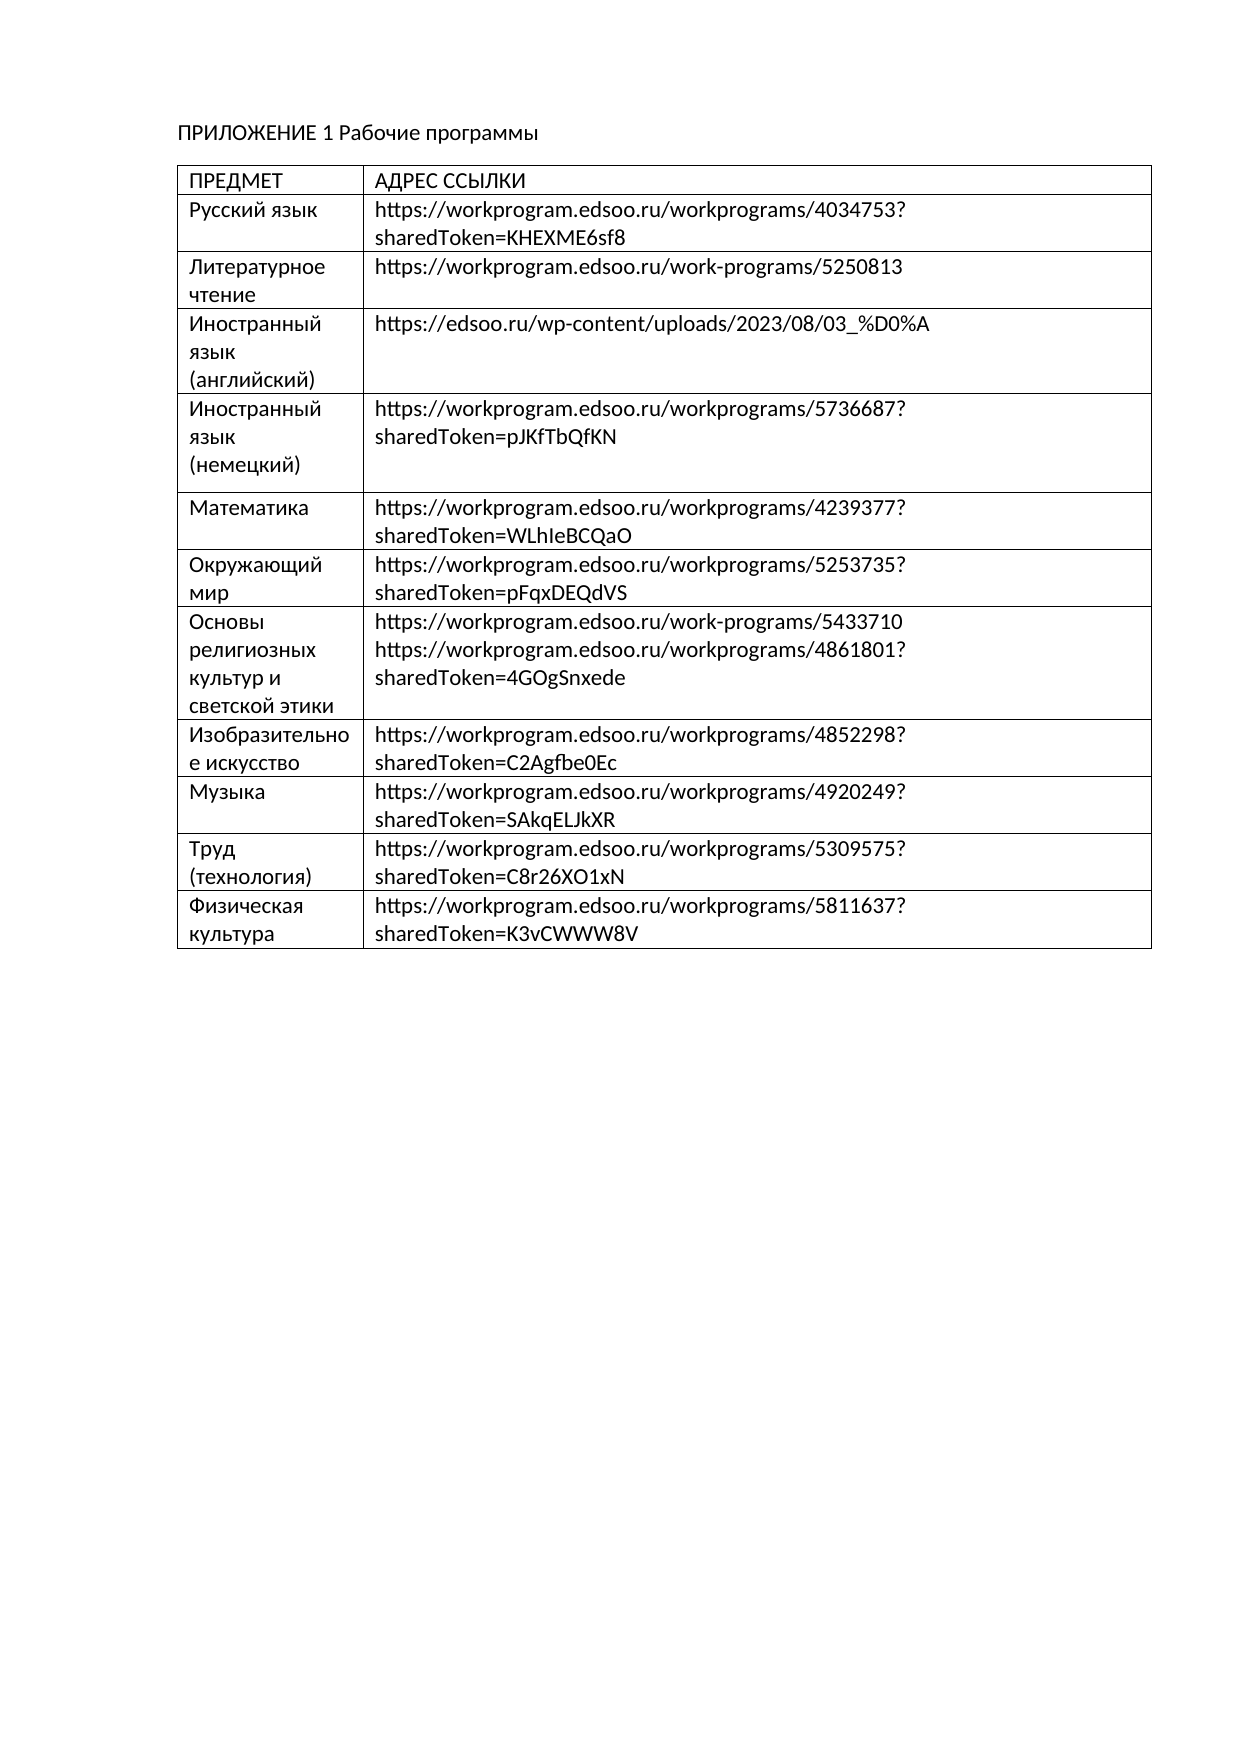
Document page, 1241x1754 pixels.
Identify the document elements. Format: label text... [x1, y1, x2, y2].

table_cell Иностранный язык (английский) [178, 309, 363, 393]
table_cell Русский язык [178, 195, 363, 251]
table_header ПРЕДМЕТ [178, 166, 363, 194]
table_cell Физическая культура [178, 891, 363, 947]
table_cell Окружающий мир [178, 550, 363, 606]
table_header АДРЕС ССЫЛКИ [364, 166, 1151, 194]
table_cell Изобразительное искусство [178, 720, 363, 776]
table_cell https://workprogram.edsoo.ru/workprograms/5811637?sharedToken=K3vCWWW8V [364, 891, 1151, 947]
table_cell https://workprogram.edsoo.ru/workprograms/5736687?sharedToken=pJKfTbQfKN [364, 394, 1151, 492]
text ПРИЛОЖЕНИЕ 1 Рабочие программы [177, 118, 1152, 146]
table_cell https://workprogram.edsoo.ru/workprograms/4920249?sharedToken=SAkqELJkXR [364, 777, 1151, 833]
table_cell Основы религиозных культур и светской этики [178, 607, 363, 719]
table_cell https://workprogram.edsoo.ru/workprograms/4034753?sharedToken=KHEXME6sf8 [364, 195, 1151, 251]
table_cell Музыка [178, 777, 363, 833]
table_cell https://workprogram.edsoo.ru/workprograms/5253735?sharedToken=pFqxDEQdVS [364, 550, 1151, 606]
table_cell https://edsoo.ru/wp-content/uploads/2023/08/03_%D0%A [364, 309, 1151, 393]
table_cell Иностранный язык (немецкий) [178, 394, 363, 492]
table_cell https://workprogram.edsoo.ru/work-programs/5433710 https://workprogram.edsoo.ru/workprograms/4861801?sharedToken=4GOgSnxede [364, 607, 1151, 719]
table_cell https://workprogram.edsoo.ru/workprograms/4239377?sharedToken=WLhIeBCQaO [364, 493, 1151, 549]
table_cell https://workprogram.edsoo.ru/workprograms/4852298?sharedToken=C2Agfbe0Ec [364, 720, 1151, 776]
table_cell Труд (технология) [178, 834, 363, 890]
table_cell https://workprogram.edsoo.ru/work-programs/5250813 [364, 252, 1151, 308]
table_cell Математика [178, 493, 363, 549]
table_cell Литературное чтение [178, 252, 363, 308]
table_cell https://workprogram.edsoo.ru/workprograms/5309575?sharedToken=C8r26XO1xN [364, 834, 1151, 890]
